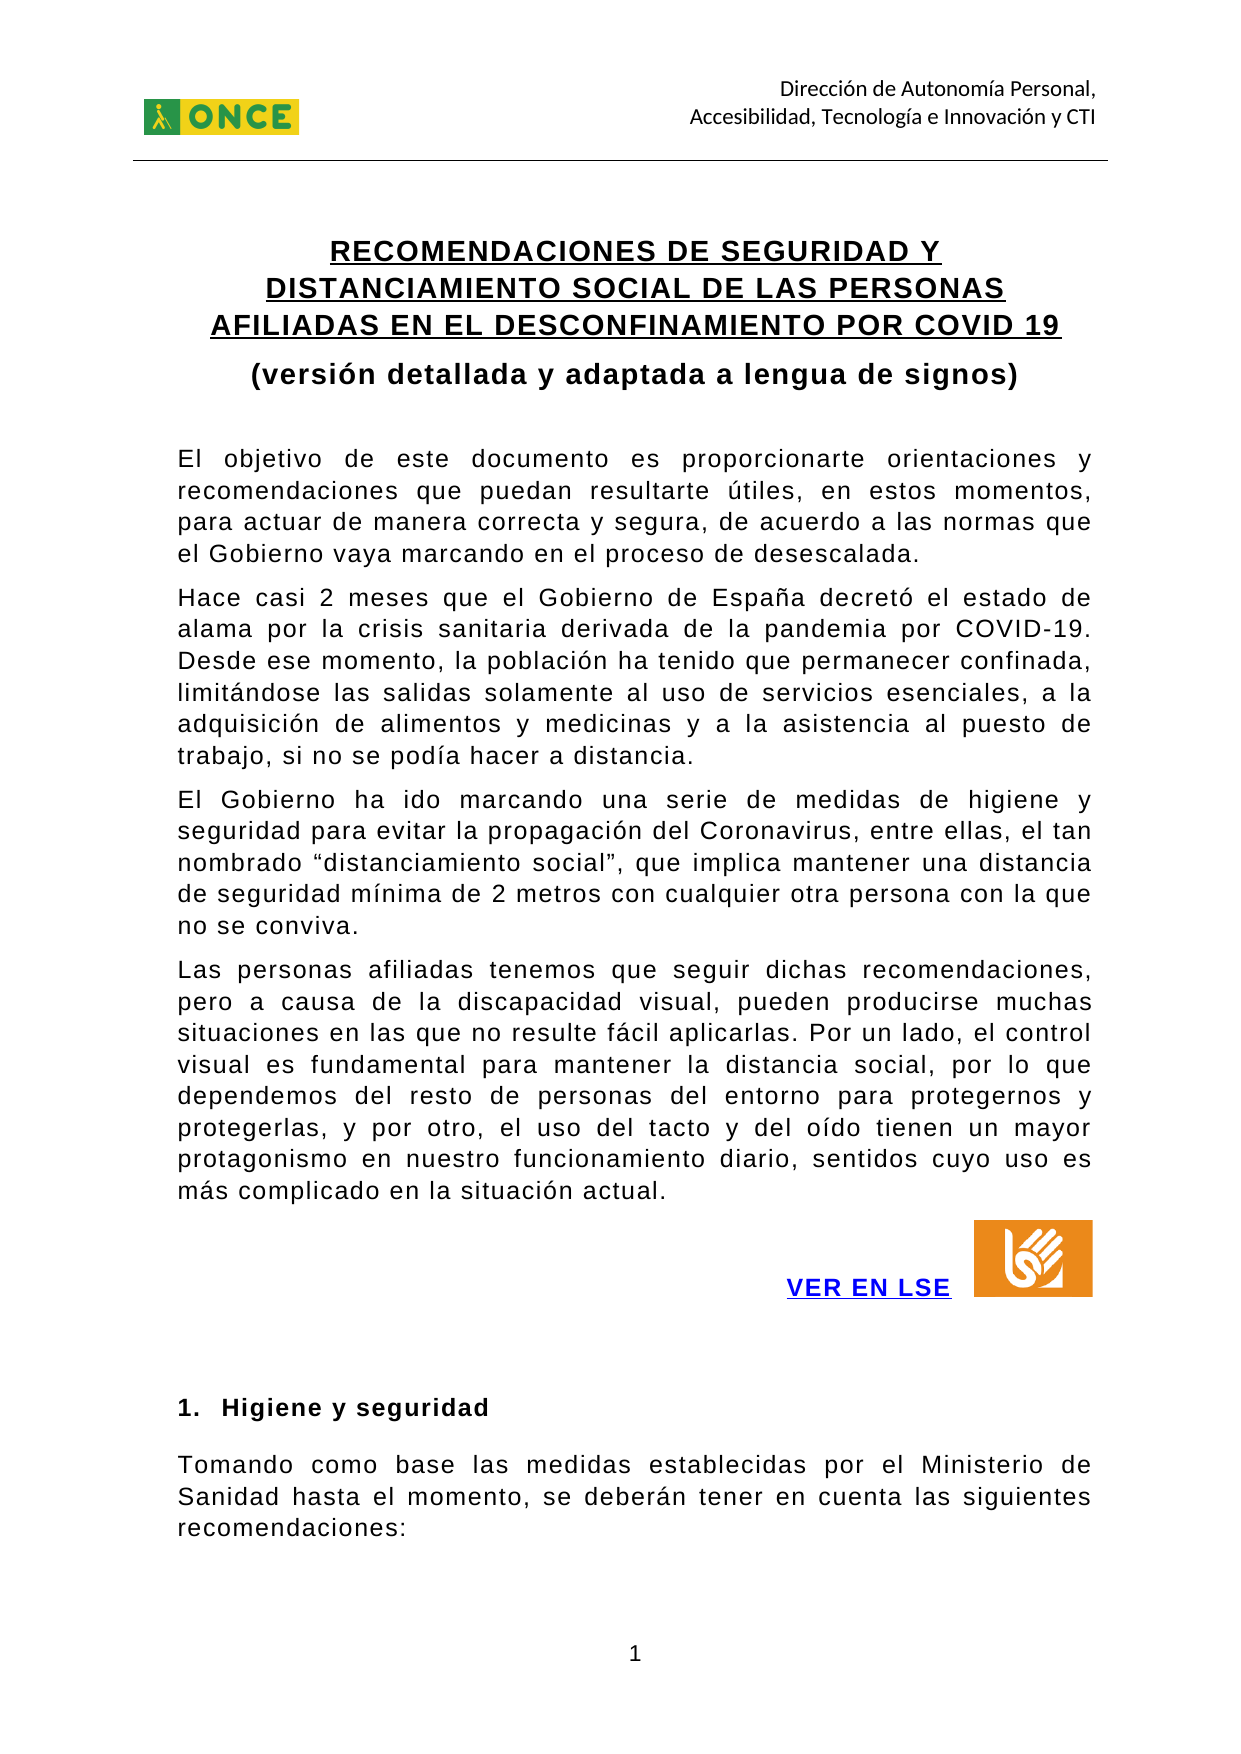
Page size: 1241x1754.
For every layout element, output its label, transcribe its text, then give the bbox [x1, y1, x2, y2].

text El objetivo de este documento es proporcionarte orientaciones y recomendaciones que puedan resultarte útiles, en estos momentos, para actuar de manera correcta y segura, de acuerdo a las normas que el Gobierno vaya marcando en el proceso de desescalada. [177, 444, 1093, 567]
picture [974, 1220, 1093, 1297]
text El Gobierno ha ido marcando una serie de medidas de higiene y seguridad para evitar la propagación del Coronavirus, entre ellas, el tan nombrado “distanciamiento social”, que implica mantener una distancia de seguridad mínima de 2 metros con cualquier otra persona con la que no se conviva. [177, 785, 1093, 940]
list Higiene y seguridad [177, 1393, 1093, 1422]
text RECOMENDACIONES DE SEGURIDAD Y DISTANCIAMIENTO SOCIAL DE LAS PERSONAS AFILIADAS EN EL DESCONFINAMIENTO POR COVID 19 [177, 234, 1093, 341]
picture [144, 99, 300, 135]
text Las personas afiliadas tenemos que seguir dichas recomendaciones, pero a causa de la discapacidad visual, pueden producirse muchas situaciones en las que no resulte fácil aplicarlas. Por un lado, el control visual es fundamental para mantener la distancia social, por lo que dependemos del resto de personas del entorno para protegernos y protegerlas, y por otro, el uso del tacto y del oído tienen un mayor protagonismo en nuestro funcionamiento diario, sentidos cuyo uso es más complicado en la situación actual. [177, 955, 1093, 1205]
text VER EN LSE [177, 1220, 1093, 1302]
text Hace casi 2 meses que el Gobierno de España decretó el estado de alama por la crisis sanitaria derivada de la pandemia por COVID-19. Desde ese momento, la población ha tenido que permanecer confinada, limitándose las salidas solamente al uso de servicios esenciales, a la adquisición de alimentos y medicinas y a la asistencia al puesto de trabajo, si no se podía hacer a distancia. [177, 583, 1093, 769]
text Tomando como base las medidas establecidas por el Ministerio de Sanidad hasta el momento, se deberán tener en cuenta las siguientes recomendaciones: [177, 1450, 1093, 1542]
text (versión detallada y adaptada a lengua de signos) [177, 357, 1093, 391]
